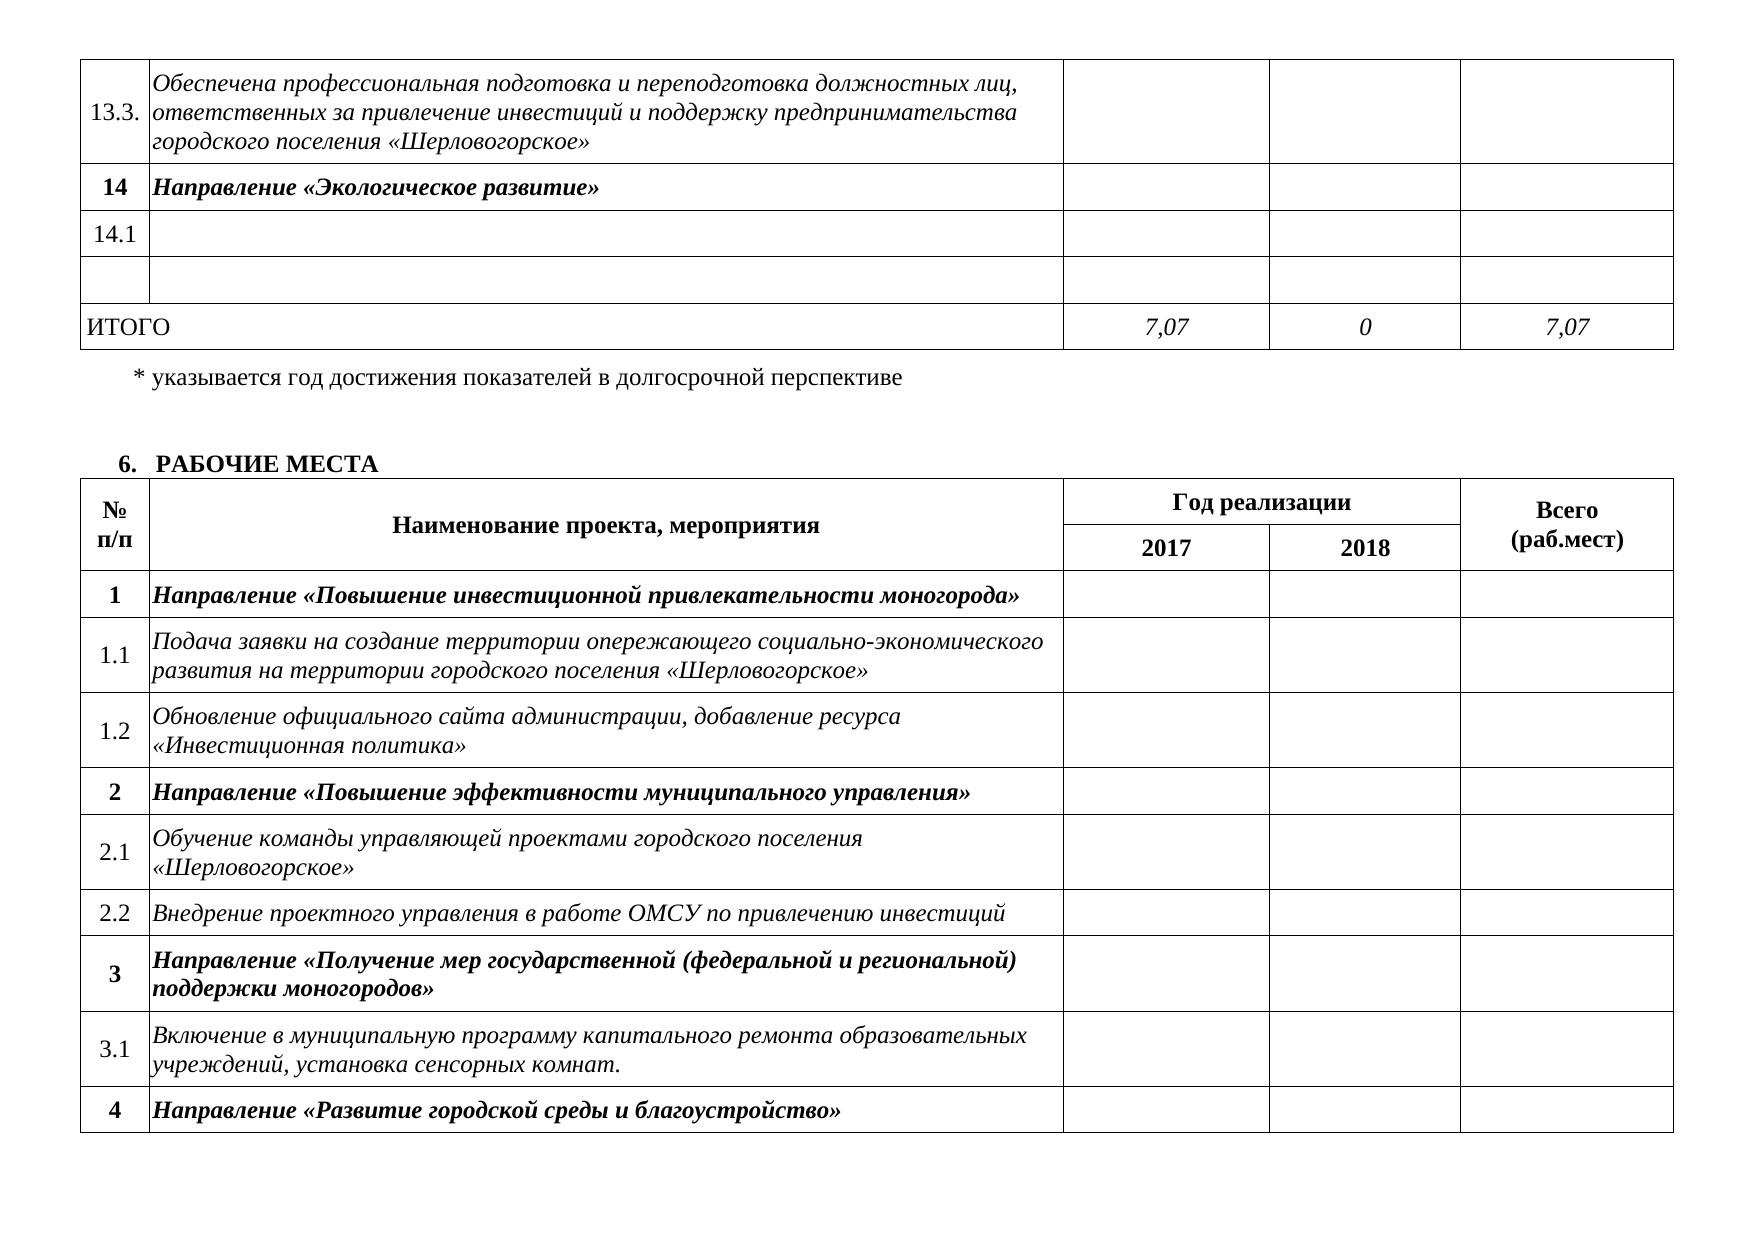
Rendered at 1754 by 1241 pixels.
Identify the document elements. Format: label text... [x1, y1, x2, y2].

table_cell 14 [81, 164, 149, 209]
table_cell 1 [81, 571, 149, 617]
table_cell 1.1 [81, 618, 149, 692]
table_cell 2017 [1064, 525, 1269, 570]
table_cell [1064, 768, 1269, 814]
table_cell [1270, 60, 1460, 163]
table_cell 14.1 [81, 211, 149, 256]
list РАБОЧИЕ МЕСТА [118, 449, 1636, 477]
table_cell [1461, 571, 1673, 617]
table_cell 3 [81, 936, 149, 1011]
table_cell [1270, 164, 1460, 209]
table_cell [1270, 768, 1460, 814]
table_cell Направление «Повышение эффективности муниципального управления» [150, 768, 1063, 814]
table_cell [1064, 1012, 1269, 1086]
table_cell 3.1 [81, 1012, 149, 1086]
table_cell [1270, 815, 1460, 889]
table_cell Направление «Получение мер государственной (федеральной и региональной) поддержки моногородов» [150, 936, 1063, 1011]
table_cell [1064, 936, 1269, 1011]
table_cell Направление «Развитие городской среды и благоустройство» [150, 1087, 1063, 1132]
table_cell Внедрение проектного управления в работе ОМСУ по привлечению инвестиций [150, 890, 1063, 935]
text * указывается год достижения показателей в долгосрочной перспективе [118, 362, 1636, 391]
table_cell Обучение команды управляющей проектами городского поселения «Шерловогорское» [150, 815, 1063, 889]
table_cell [1064, 815, 1269, 889]
table_cell [1270, 890, 1460, 935]
table_cell [1461, 768, 1673, 814]
table_cell [1064, 618, 1269, 692]
table_cell [1270, 257, 1460, 302]
table_cell [1064, 693, 1269, 767]
table_cell [1461, 890, 1673, 935]
table_cell 0 [1270, 304, 1460, 349]
table_cell [150, 211, 1063, 256]
table_cell [1064, 164, 1269, 209]
table_cell 2018 [1270, 525, 1460, 570]
table_cell [1461, 164, 1673, 209]
table_header Наименование проекта, мероприятия [150, 479, 1063, 570]
table_cell [1461, 60, 1673, 163]
table_cell [1064, 890, 1269, 935]
table_header Год реализации [1064, 479, 1460, 524]
table_cell [1270, 571, 1460, 617]
table_cell [1270, 1012, 1460, 1086]
table_cell [1461, 1087, 1673, 1132]
table_cell [1270, 211, 1460, 256]
table_cell 2.1 [81, 815, 149, 889]
table_cell 4 [81, 1087, 149, 1132]
table_cell [1461, 211, 1673, 256]
table_cell [1270, 1087, 1460, 1132]
table_cell 7,07 [1461, 304, 1673, 349]
table_cell Направление «Экологическое развитие» [150, 164, 1063, 209]
table_cell Направление «Повышение инвестиционной привлекательности моногорода» [150, 571, 1063, 617]
table_header № п/п [81, 479, 149, 570]
table_cell [1270, 936, 1460, 1011]
table_cell 7,07 [1064, 304, 1269, 349]
table_cell [1064, 211, 1269, 256]
table_cell [1064, 571, 1269, 617]
table_cell 1.2 [81, 693, 149, 767]
table_cell [1270, 618, 1460, 692]
table_cell 2.2 [81, 890, 149, 935]
table_cell Обновление официального сайта администрации, добавление ресурса «Инвестиционная политика» [150, 693, 1063, 767]
table_cell 13.3. [81, 60, 149, 163]
table_cell Включение в муниципальную программу капитального ремонта образовательных учреждений, установка сенсорных комнат. [150, 1012, 1063, 1086]
table_header Всего (раб.мест) [1461, 479, 1673, 570]
table_cell Обеспечена профессиональная подготовка и переподготовка должностных лиц, ответственных за привлечение инвестиций и поддержку предпринимательства городского поселения «Шерловогорское» [150, 60, 1063, 163]
table_cell [1461, 815, 1673, 889]
table_cell ИТОГО [81, 304, 1063, 349]
table_cell [1461, 1012, 1673, 1086]
table_cell [1270, 693, 1460, 767]
table_cell [1064, 1087, 1269, 1132]
table_cell [1461, 936, 1673, 1011]
table_cell [1064, 257, 1269, 302]
table_cell [1461, 693, 1673, 767]
table_cell Подача заявки на создание территории опережающего социально-экономического развития на территории городского поселения «Шерловогорское» [150, 618, 1063, 692]
table_cell [81, 257, 149, 302]
table_cell [150, 257, 1063, 302]
table_cell [1461, 618, 1673, 692]
table_cell [1461, 257, 1673, 302]
table_cell [1064, 60, 1269, 163]
table_cell 2 [81, 768, 149, 814]
